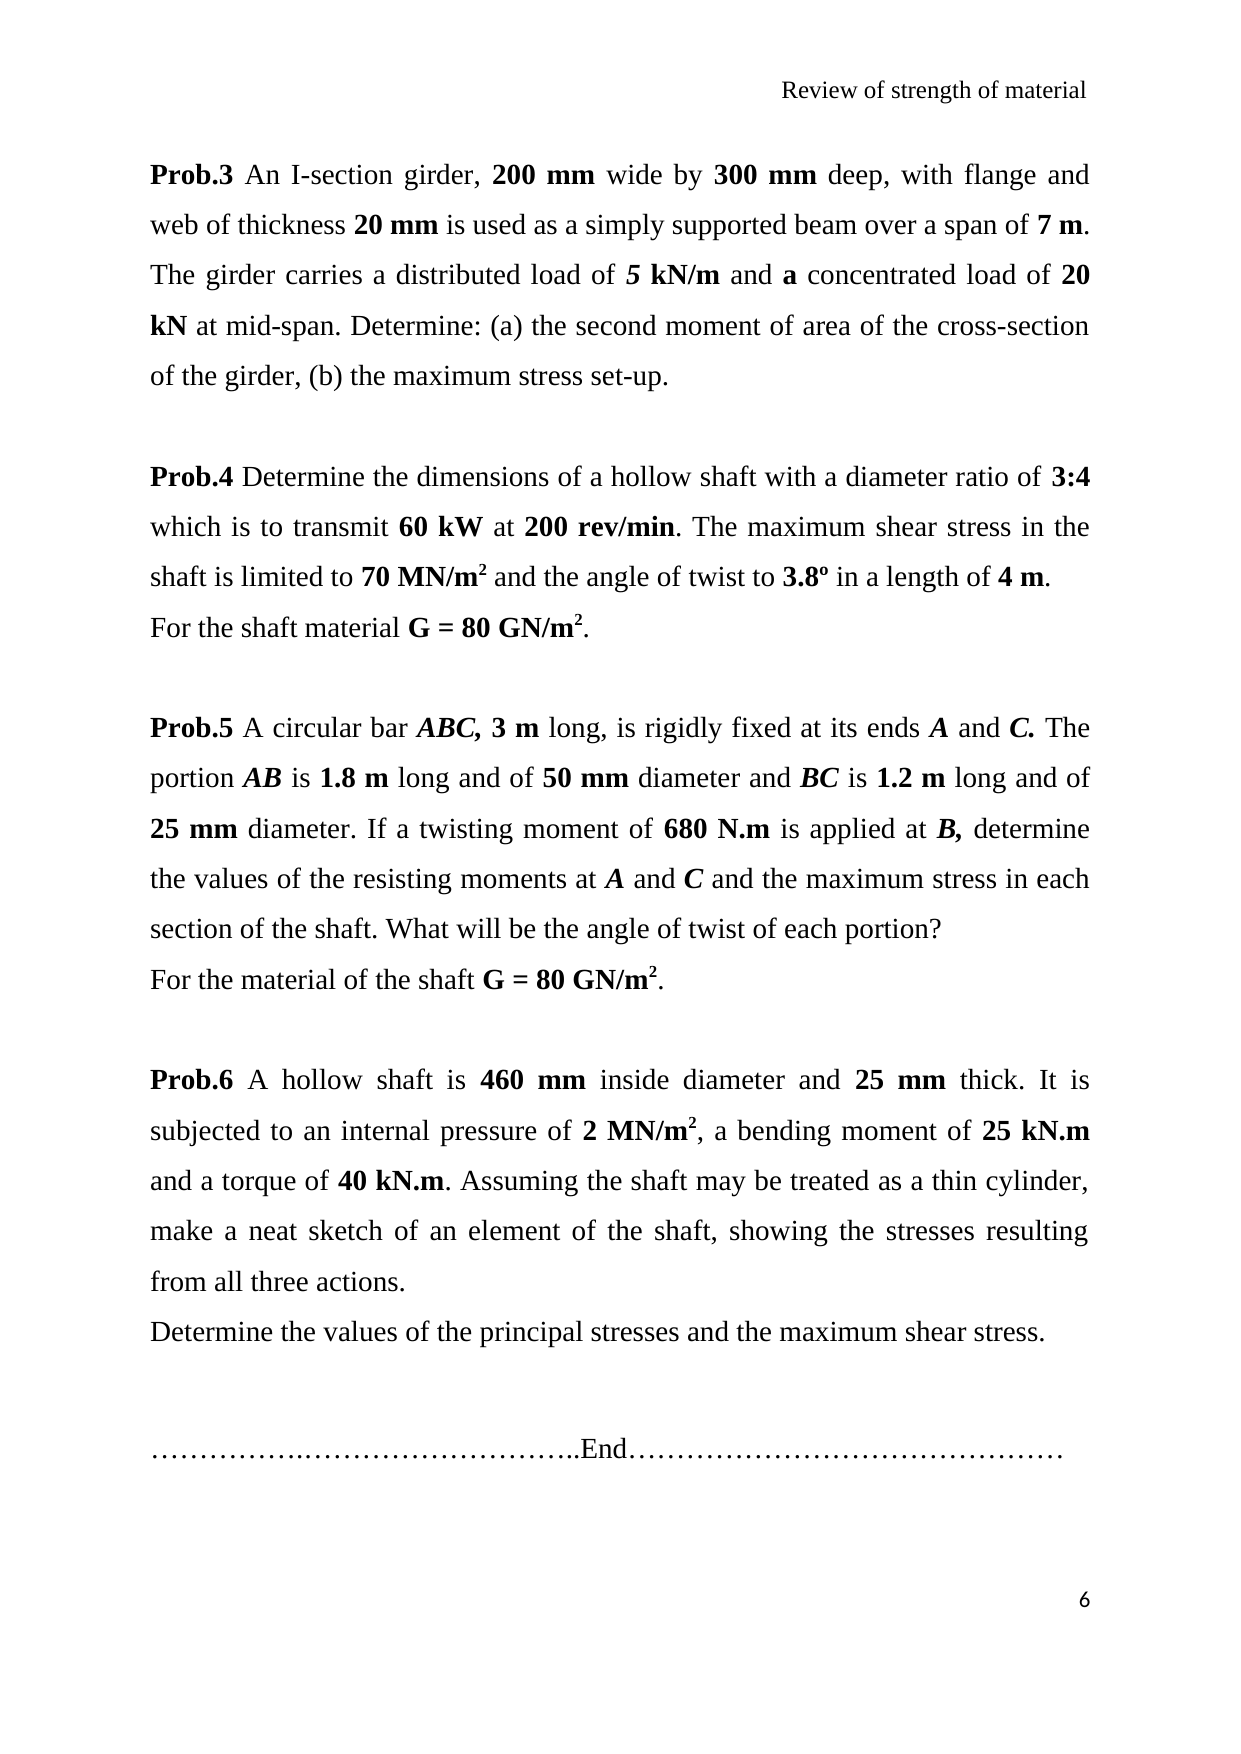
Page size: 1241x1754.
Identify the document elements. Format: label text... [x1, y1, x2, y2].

text …………….………………………..End……………………………………… [150, 1431, 1090, 1465]
text For the material of the shaft G = 80 GN/m2. [150, 962, 1090, 995]
text Prob.6 A hollow shaft is 460 mm inside diameter and 25 mm thick. It is subjected to an internal pressure of 2 MN/m2, a bending moment of 25 kN.m and a torque of 40 kN.m. Assuming the shaft may be treated as a thin cylinder, make a neat sketch of an element of the shaft, showing the stresses resulting from all three actions. [150, 1062, 1090, 1297]
text Prob.4 Determine the dimensions of a hollow shaft with a diameter ratio of 3:4 which is to transmit 60 kW at 200 rev/min. The maximum shear stress in the shaft is limited to 70 MN/m2 and the angle of twist to 3.8º in a length of 4 m. [150, 459, 1090, 593]
text Determine the values of the principal stresses and the maximum shear stress. [150, 1314, 1090, 1348]
text Prob.3 An I-section girder, 200 mm wide by 300 mm deep, with flange and web of thickness 20 mm is used as a simply supported beam over a span of 7 m. The girder carries a distributed load of 5 kN/m and a concentrated load of 20 kN at mid-span. Determine: (a) the second moment of area of the cross-section of the girder, (b) the maximum stress set-up. [150, 157, 1090, 392]
text For the shaft material G = 80 GN/m2. [150, 610, 1090, 643]
text Prob.5 A circular bar ABC, 3 m long, is rigidly fixed at its ends A and C. The portion AB is 1.8 m long and of 50 mm diameter and BC is 1.2 m long and of 25 mm diameter. If a twisting moment of 680 N.m is applied at B, determine the values of the resisting moments at A and C and the maximum stress in each section of the shaft. What will be the angle of twist of each portion? [150, 710, 1090, 945]
